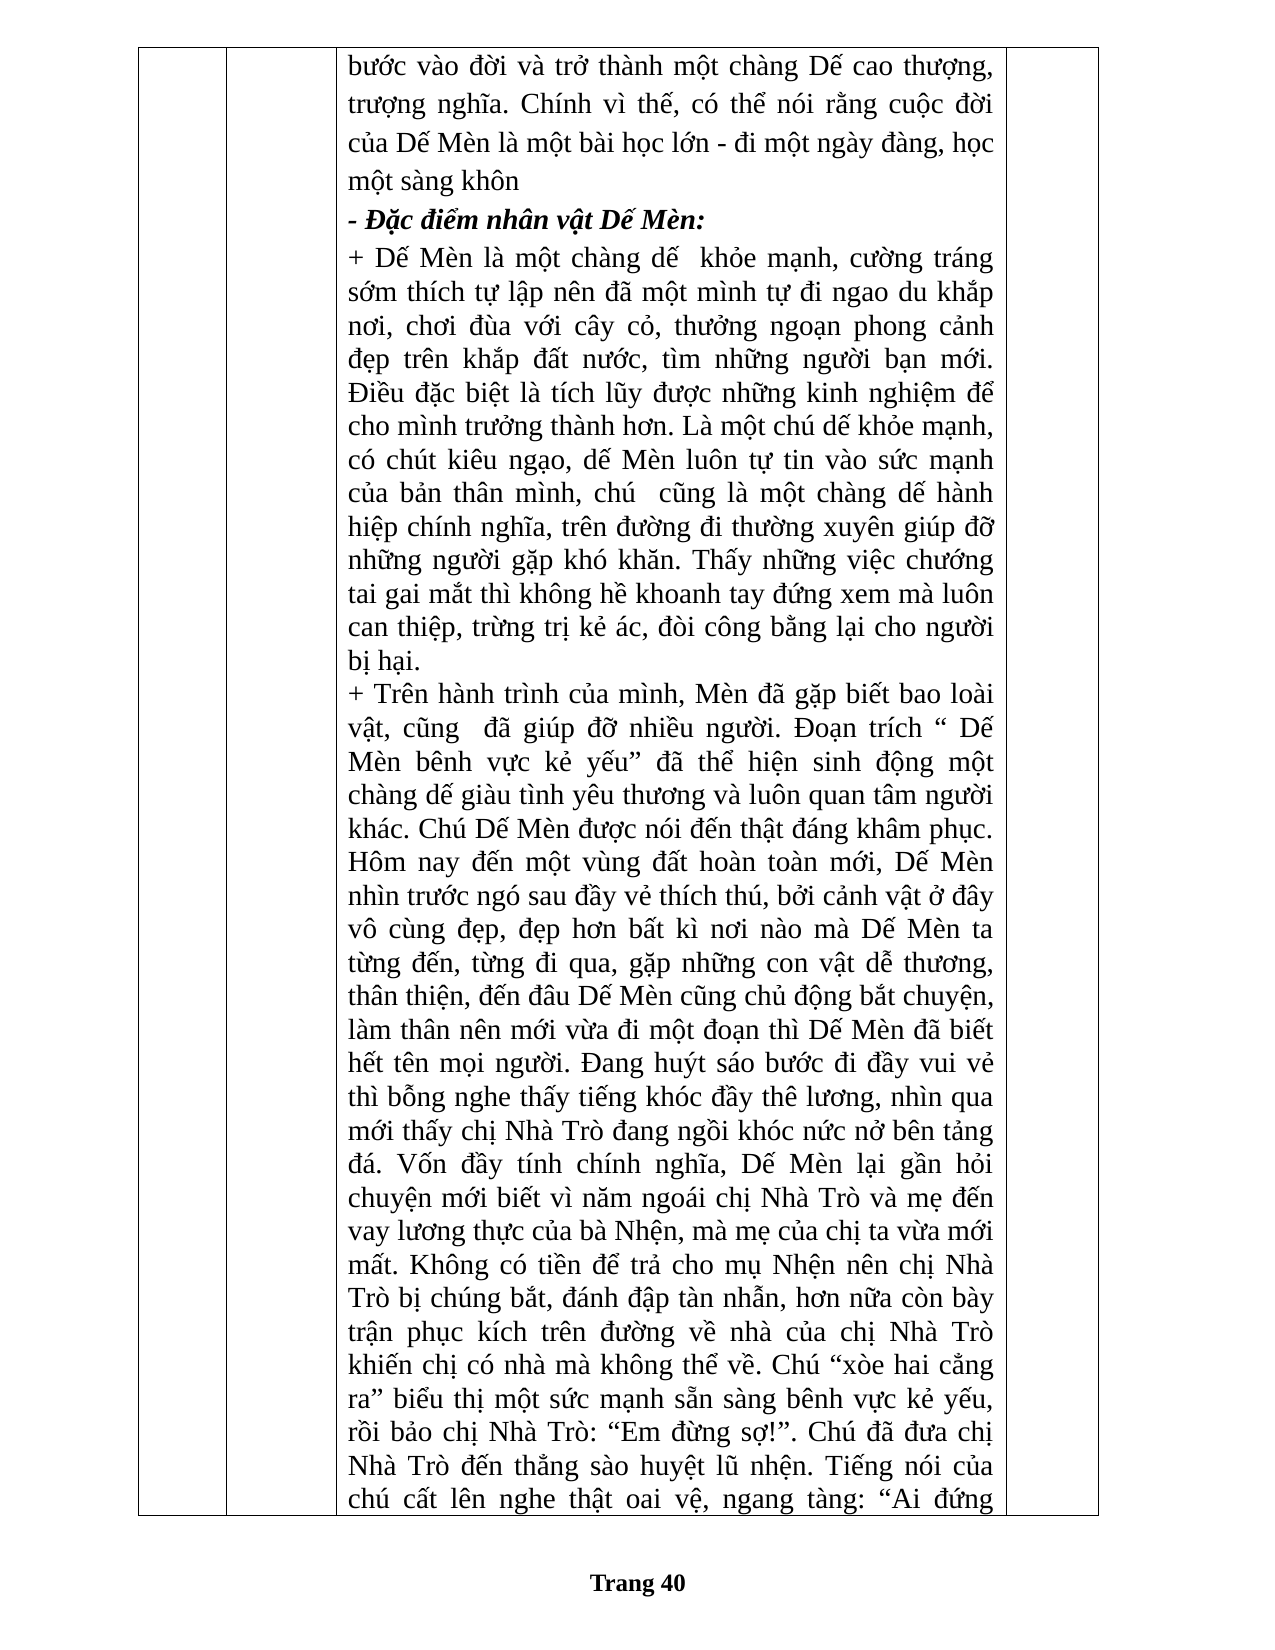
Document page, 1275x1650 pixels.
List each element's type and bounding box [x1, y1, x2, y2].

table_cell [1007, 48, 1098, 1515]
table_cell [227, 48, 336, 1515]
table_cell [337, 48, 1006, 1515]
table_cell [139, 48, 226, 1515]
